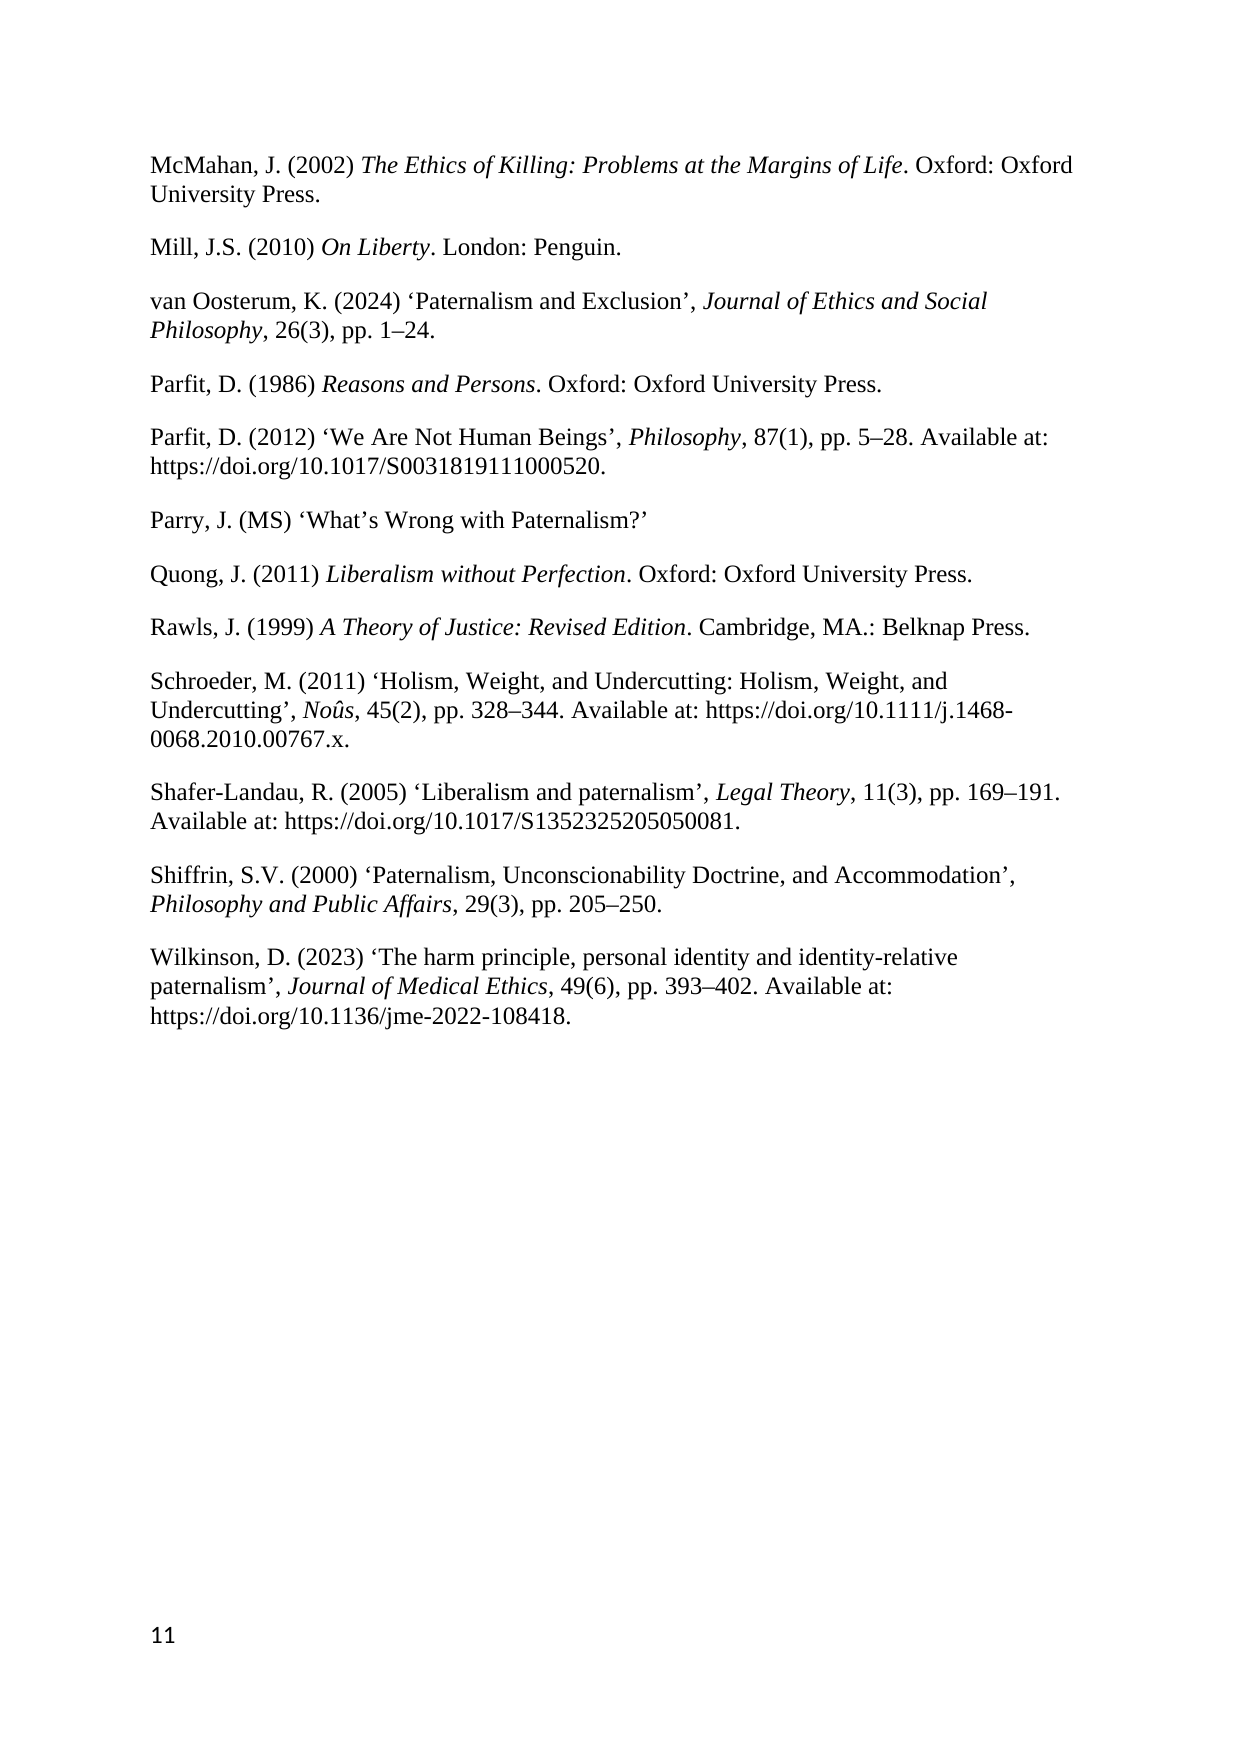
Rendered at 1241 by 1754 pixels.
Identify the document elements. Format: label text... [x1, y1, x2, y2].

text Parry, J. (MS) ‘What’s Wrong with Paternalism?’ [150, 505, 1090, 534]
text Parfit, D. (2012) ‘We Are Not Human Beings’, Philosophy, 87(1), pp. 5–28. Available at: https://doi.org/10.1017/S0031819111000520. [150, 422, 1090, 480]
text van Oosterum, K. (2024) ‘Paternalism and Exclusion’, Journal of Ethics and Social Philosophy, 26(3), pp. 1–24. [150, 286, 1090, 344]
text McMahan, J. (2002) The Ethics of Killing: Problems at the Margins of Life. Oxford: Oxford University Press. [150, 150, 1090, 207]
text Mill, J.S. (2010) On Liberty. London: Penguin. [150, 232, 1090, 261]
text Rawls, J. (1999) A Theory of Justice: Revised Edition. Cambridge, MA.: Belknap Press. [150, 612, 1090, 641]
text Shafer-Landau, R. (2005) ‘Liberalism and paternalism’, Legal Theory, 11(3), pp. 169–191. Available at: https://doi.org/10.1017/S1352325205050081. [150, 777, 1090, 835]
text Quong, J. (2011) Liberalism without Perfection. Oxford: Oxford University Press. [150, 559, 1090, 587]
text Parfit, D. (1986) Reasons and Persons. Oxford: Oxford University Press. [150, 369, 1090, 397]
text Wilkinson, D. (2023) ‘The harm principle, personal identity and identity-relative paternalism’, Journal of Medical Ethics, 49(6), pp. 393–402. Available at: https://doi.org/10.1136/jme-2022-108418. [150, 942, 1090, 1031]
text Schroeder, M. (2011) ‘Holism, Weight, and Undercutting: Holism, Weight, and Undercutting’, Noûs, 45(2), pp. 328–344. Available at: https://doi.org/10.1111/j.1468-0068.2010.00767.x. [150, 666, 1090, 752]
text Shiffrin, S.V. (2000) ‘Paternalism, Unconscionability Doctrine, and Accommodation’, Philosophy and Public Affairs, 29(3), pp. 205–250. [150, 860, 1090, 917]
